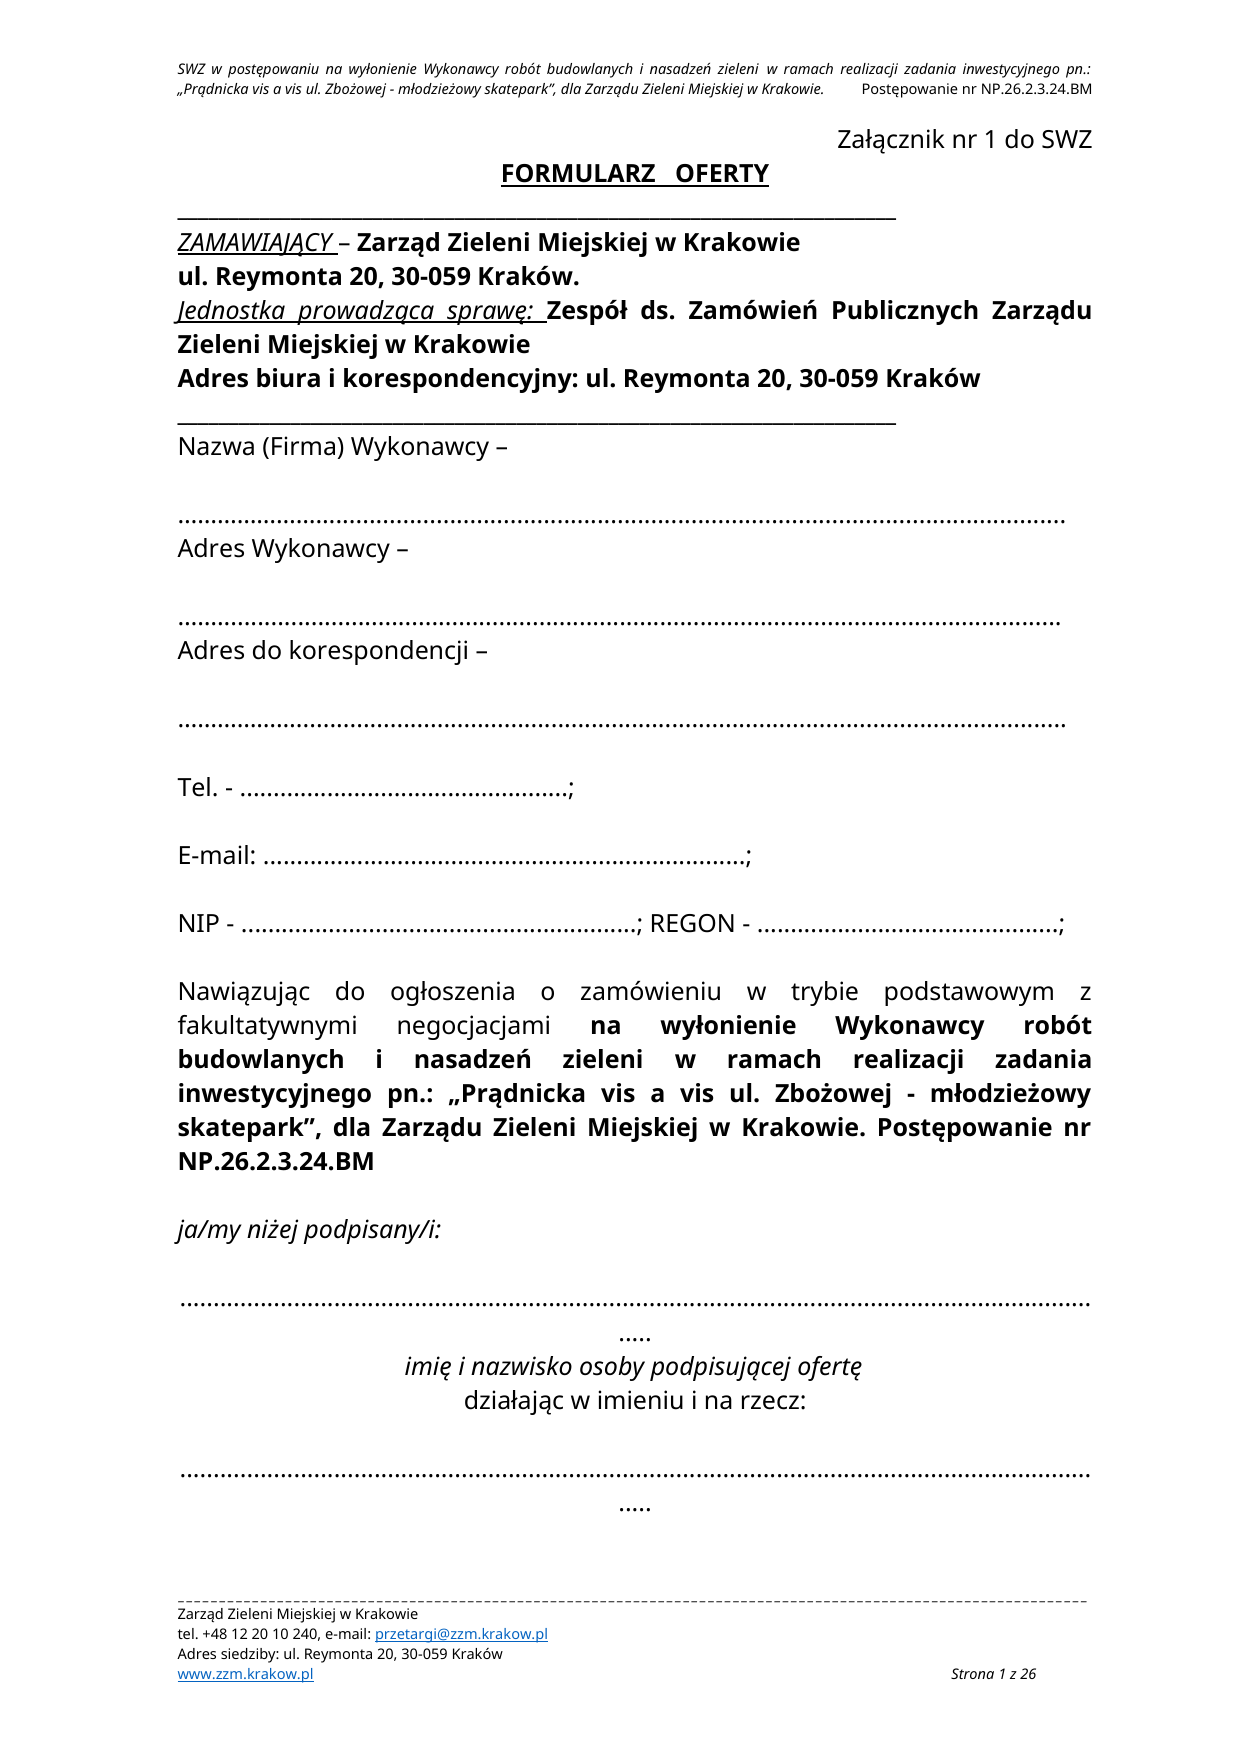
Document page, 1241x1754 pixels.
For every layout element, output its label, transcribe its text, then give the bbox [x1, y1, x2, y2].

text Tel. - .................................................; [177, 769, 1093, 803]
text ………………................................................................................................................... [177, 701, 1093, 735]
text ja/my niżej podpisany/i: [177, 1212, 1093, 1246]
text ZAMAWIAJĄCY – Zarząd Zieleni Miejskiej w Krakowie [177, 224, 1093, 258]
text Nawiązując do ogłoszenia o zamówieniu w trybie podstawowym z fakultatywnymi negocjacjami na wyłonienie Wykonawcy robót budowlanych i nasadzeń zieleni w ramach realizacji zadania inwestycyjnego pn.: „Prądnicka vis a vis ul. Zbożowej - młodzieżowy skatepark”, dla Zarządu Zieleni Miejskiej w Krakowie. Postępowanie nr NP.26.2.3.24.BM [177, 973, 1093, 1178]
text Adres do korespondencji – [177, 633, 1093, 667]
text działając w imieniu i na rzecz: [177, 1382, 1093, 1416]
text NIP - ...........................................................; REGON - .............................................; [177, 905, 1093, 939]
text ______________________________________________________________________ [177, 394, 1093, 428]
text imię i nazwisko osoby podpisującej ofertę [177, 1348, 1093, 1382]
text …….............................................................................................................................. [177, 599, 1093, 633]
text Załącznik nr 1 do SWZ [118, 122, 1093, 156]
text Nazwa (Firma) Wykonawcy – [177, 428, 1093, 463]
text Jednostka prowadząca sprawę: Zespół ds. Zamówień Publicznych Zarządu Zieleni Miejskiej w Krakowie [177, 292, 1093, 360]
text Adres biura i korespondencyjny: ul. Reymonta 20, 30-059 Kraków [177, 360, 1093, 394]
text ……………………............................................................................................................. [177, 497, 1093, 531]
text ............................................................................................................................................. [177, 1280, 1093, 1348]
text FORMULARZ OFERTY [177, 156, 1093, 190]
text Adres Wykonawcy – [177, 531, 1093, 565]
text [177, 1450, 1093, 1518]
text E-mail: ........................................................................; [177, 837, 1093, 871]
text ul. Reymonta 20, 30-059 Kraków. [177, 258, 1093, 292]
text ______________________________________________________________________ [177, 190, 1093, 224]
